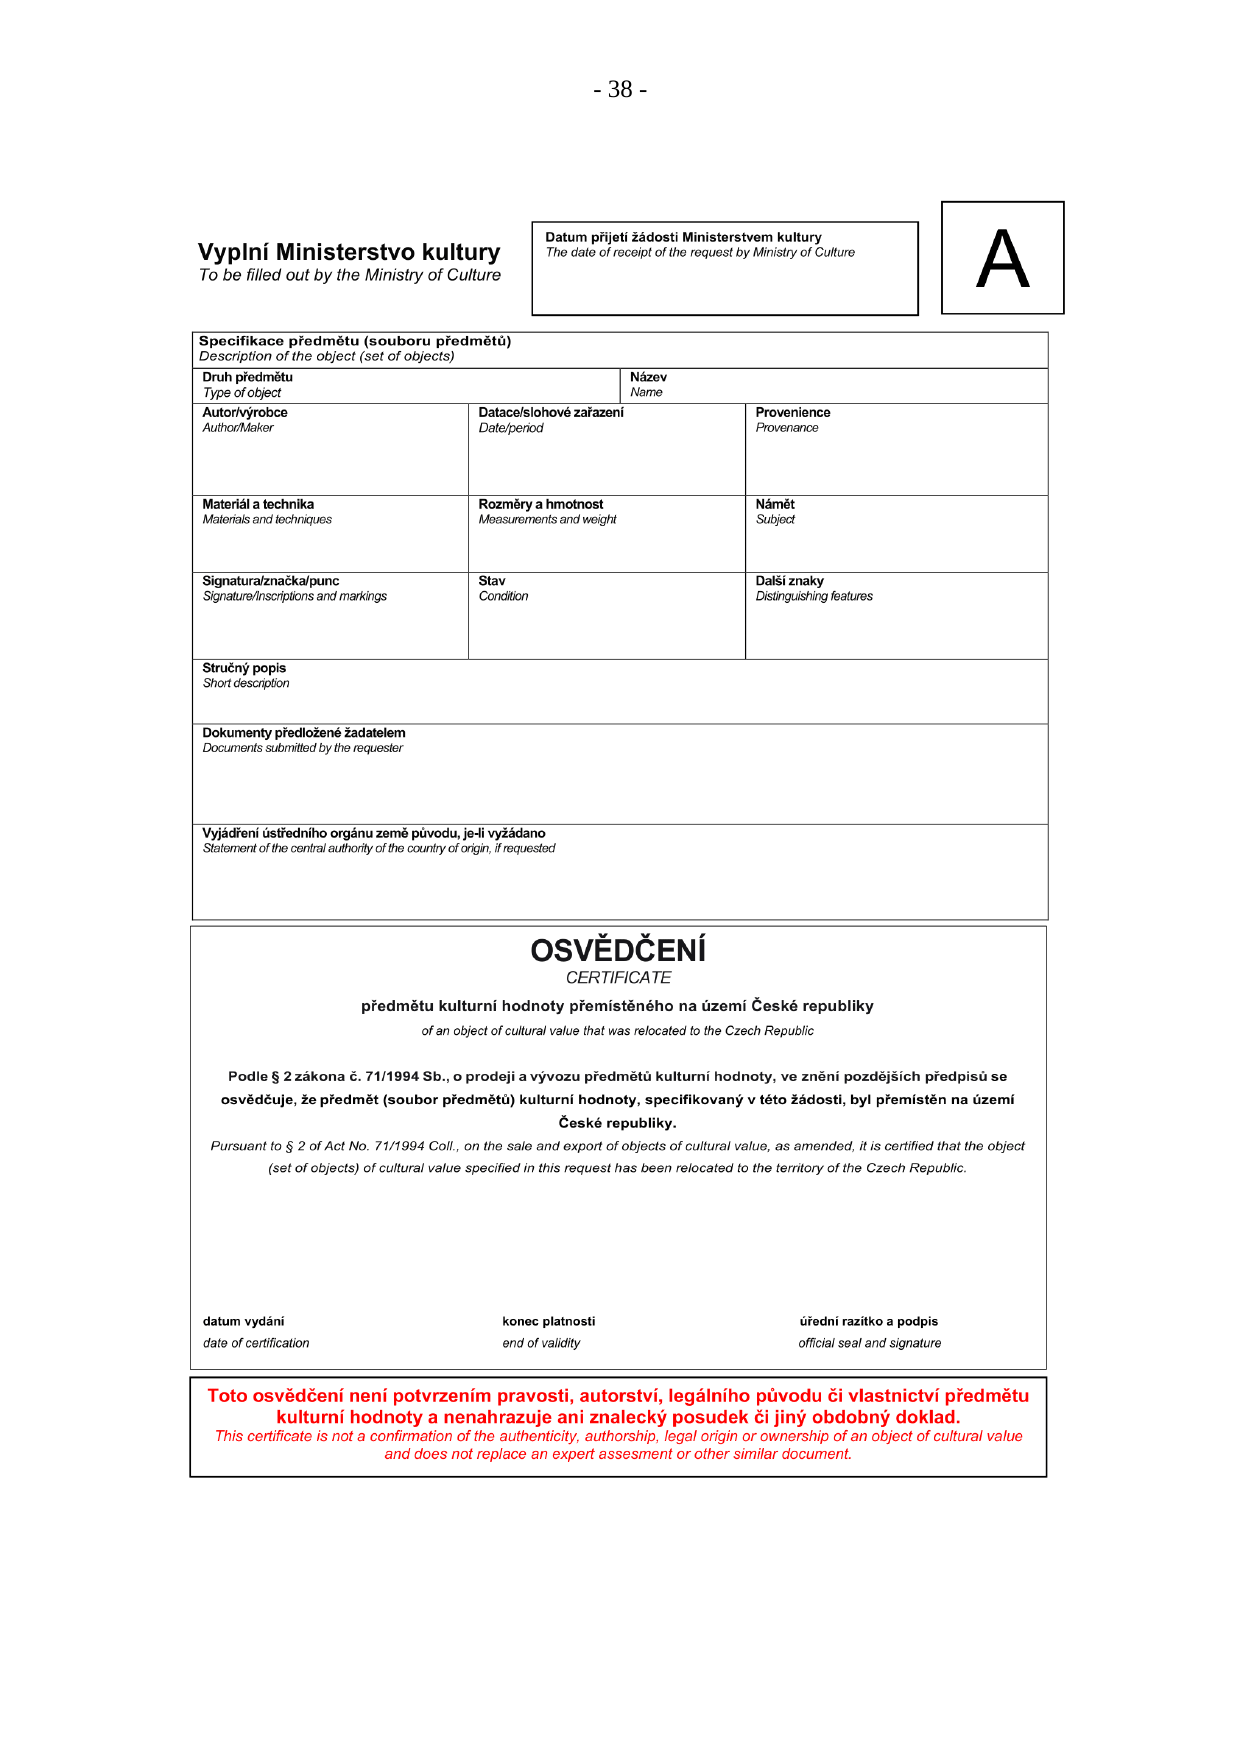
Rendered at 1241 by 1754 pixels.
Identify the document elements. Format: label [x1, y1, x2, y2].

picture [148, 176, 1092, 1525]
